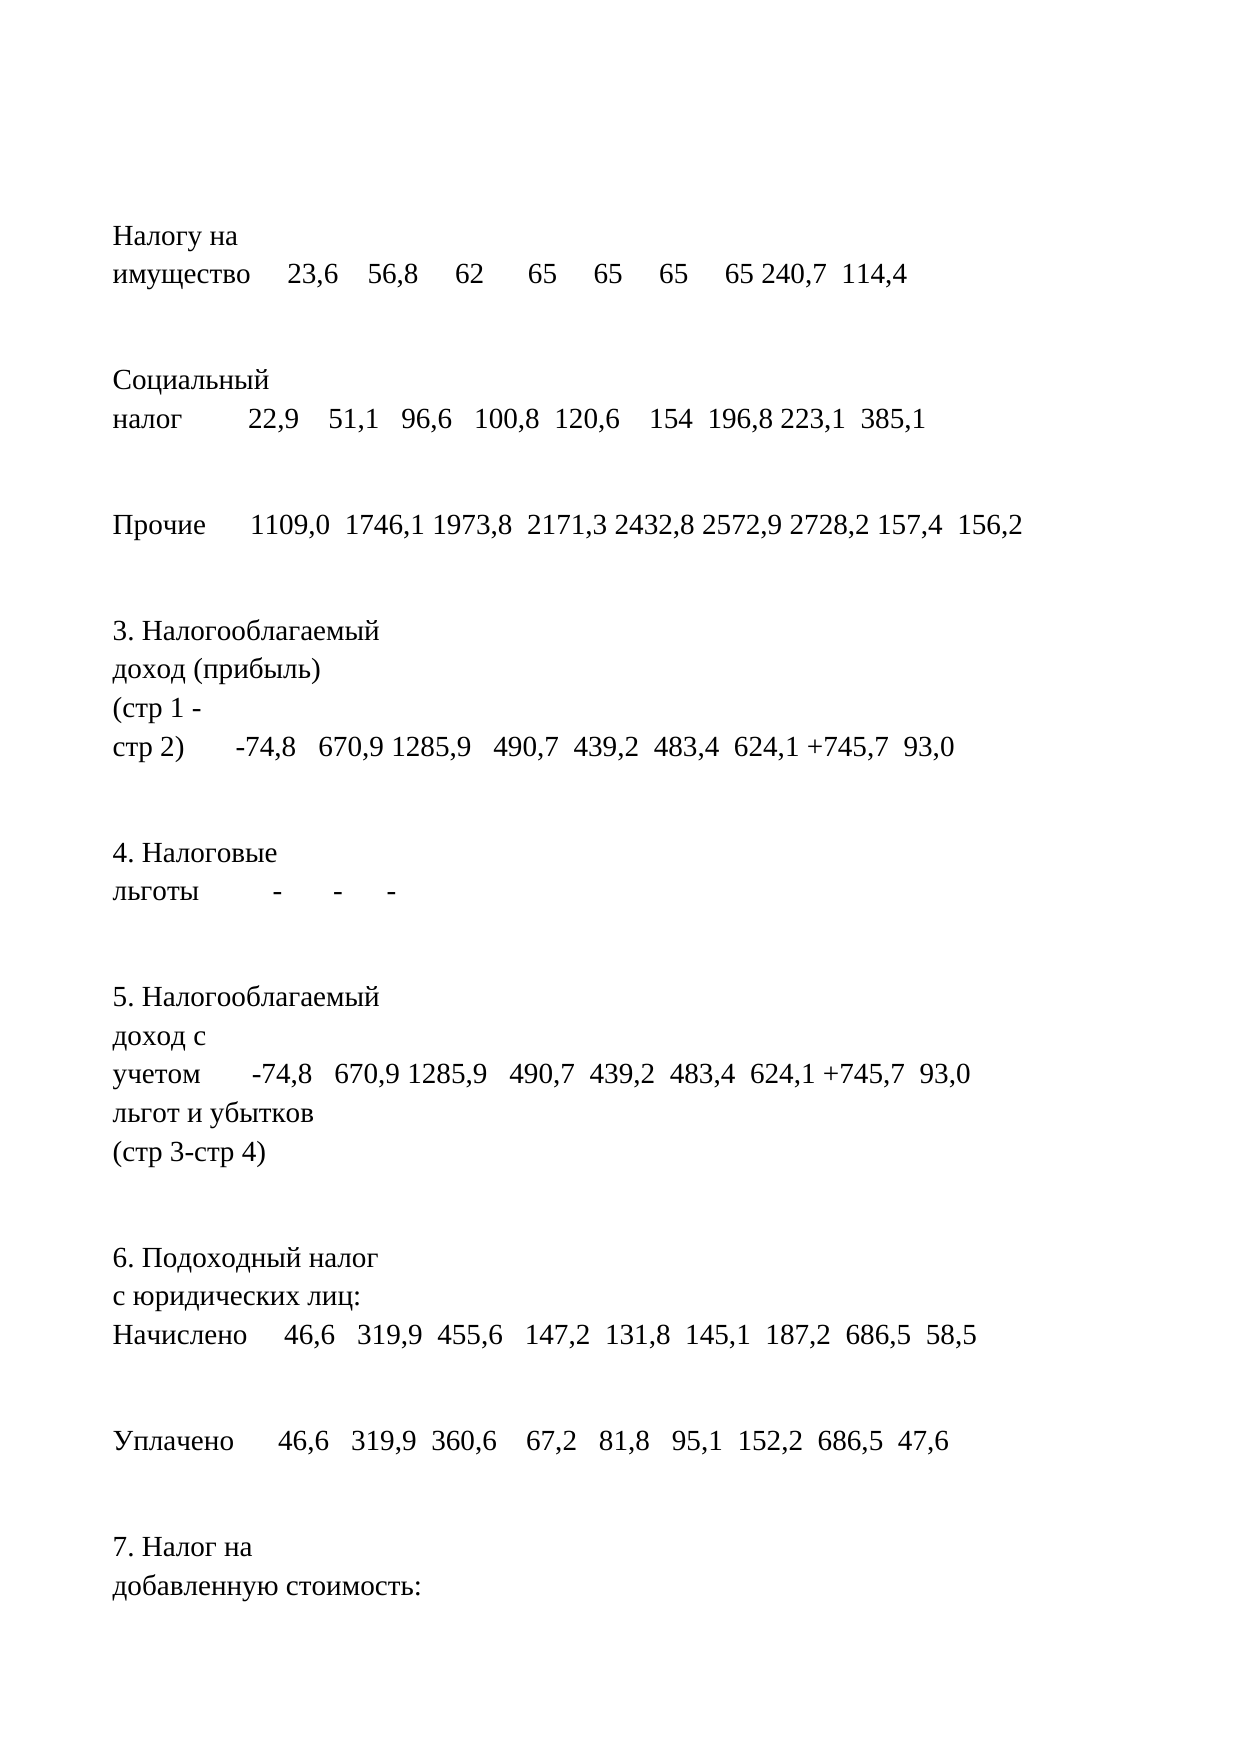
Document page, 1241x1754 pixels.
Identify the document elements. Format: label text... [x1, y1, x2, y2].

text Уплачено 46,6 319,9 360,6 67,2 81,8 95,1 152,2 686,5 47,6 [112, 1423, 1128, 1457]
text (стр 1 - [112, 690, 1128, 724]
text доход (прибыль) [112, 652, 1128, 685]
text добавленную стоимость: [112, 1568, 1128, 1601]
text льготы - - - [112, 873, 1128, 907]
text Социальный [112, 362, 1128, 396]
text Начислено 46,6 319,9 455,6 147,2 131,8 145,1 187,2 686,5 58,5 [112, 1317, 1128, 1351]
text льгот и убытков [112, 1095, 1128, 1129]
text с юридических лиц: [112, 1278, 1128, 1312]
text налог 22,9 51,1 96,6 100,8 120,6 154 196,8 223,1 385,1 [112, 401, 1128, 434]
text доход с [112, 1018, 1128, 1052]
text 4. Налоговые [112, 835, 1128, 868]
text Налогу на [112, 218, 1128, 251]
text стр 2) -74,8 670,9 1285,9 490,7 439,2 483,4 624,1 +745,7 93,0 [112, 729, 1128, 762]
text имущество 23,6 56,8 62 65 65 65 65 240,7 114,4 [112, 256, 1128, 290]
text 5. Налогооблагаемый [112, 979, 1128, 1013]
text (стр 3-стр 4) [112, 1134, 1128, 1167]
text 6. Подоходный налог [112, 1240, 1128, 1273]
text Прочие 1109,0 1746,1 1973,8 2171,3 2432,8 2572,9 2728,2 157,4 156,2 [112, 507, 1128, 541]
text 7. Налог на [112, 1529, 1128, 1563]
text 3. Налогооблагаемый [112, 613, 1128, 647]
text учетом -74,8 670,9 1285,9 490,7 439,2 483,4 624,1 +745,7 93,0 [112, 1057, 1128, 1090]
